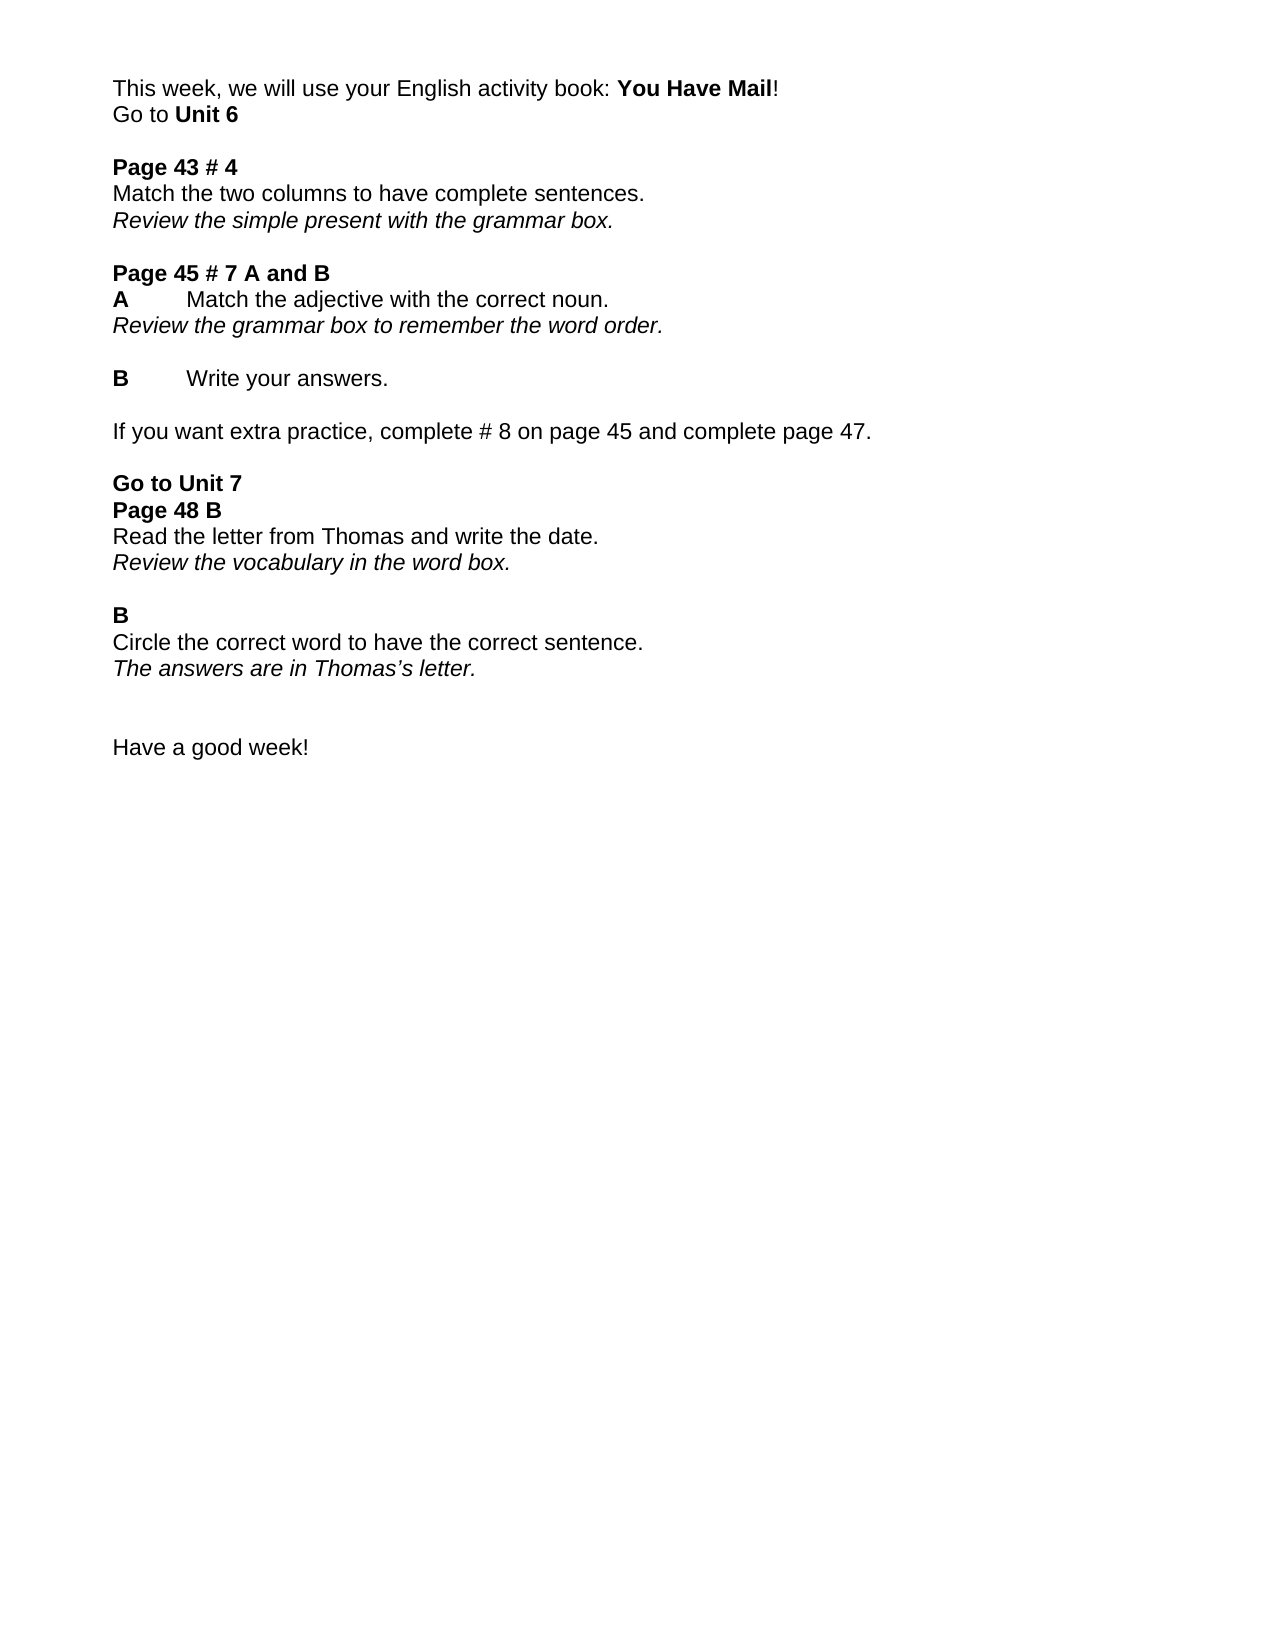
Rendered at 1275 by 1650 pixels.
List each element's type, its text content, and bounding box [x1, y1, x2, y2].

text Page 48 B [112, 497, 1162, 523]
text A Match the adjective with the correct noun. [112, 286, 1162, 312]
text B Write your answers. [112, 365, 1162, 391]
text This week, we will use your English activity book: You Have Mail! [112, 75, 1162, 101]
text Page 43 # 4 [112, 154, 1162, 180]
text Page 45 # 7 A and B [112, 259, 1162, 286]
text Go to Unit 6 [112, 101, 1162, 128]
text Review the vocabulary in the word box. [112, 549, 1162, 576]
text B [112, 602, 1162, 628]
text Go to Unit 7 [112, 470, 1162, 497]
text The answers are in Thomas’s letter. [112, 655, 1162, 681]
text Review the grammar box to remember the word order. [112, 312, 1162, 338]
text Match the two columns to have complete sentences. [112, 180, 1162, 207]
text Review the simple present with the grammar box. [112, 207, 1162, 233]
text Read the letter from Thomas and write the date. [112, 523, 1162, 549]
text Have a good week! [112, 734, 1162, 760]
text Circle the correct word to have the correct sentence. [112, 628, 1162, 655]
text If you want extra practice, complete # 8 on page 45 and complete page 47. [112, 418, 1162, 444]
